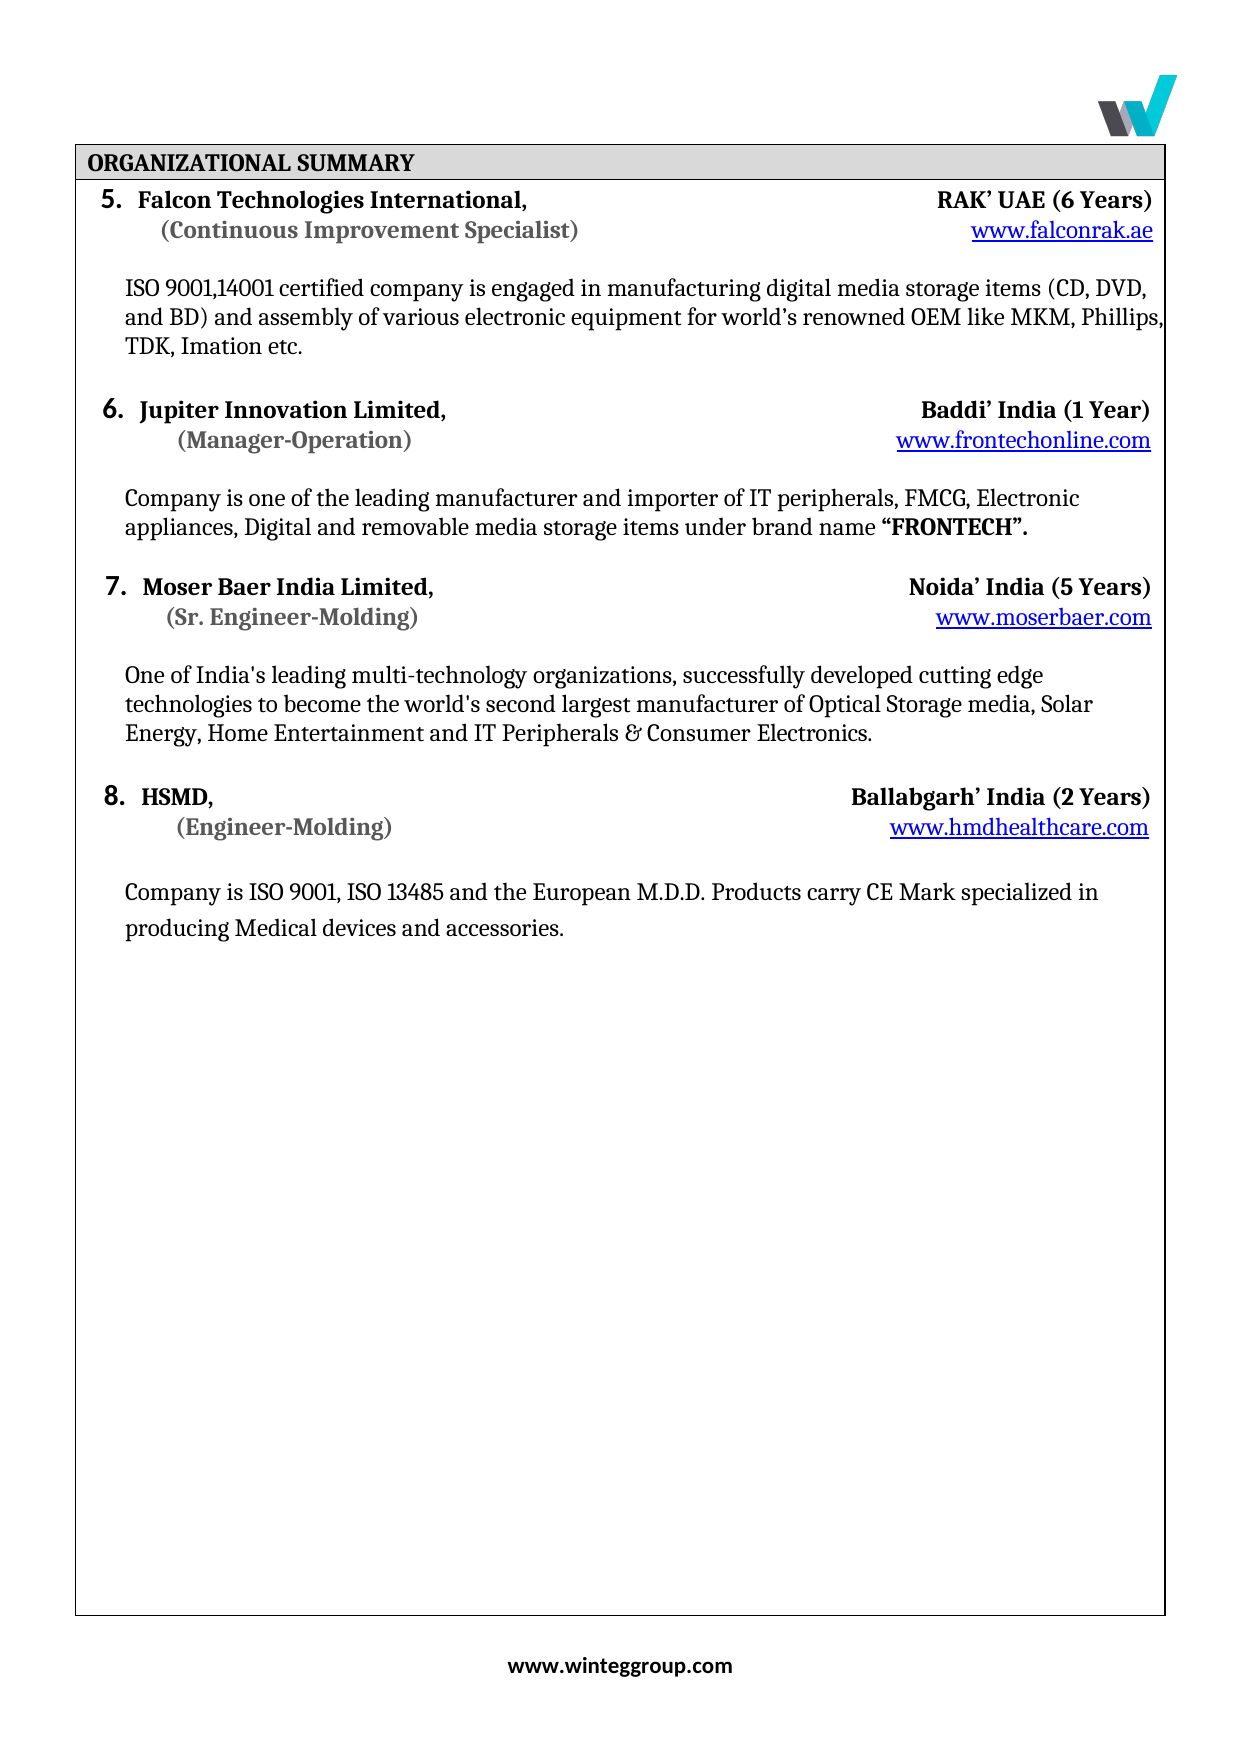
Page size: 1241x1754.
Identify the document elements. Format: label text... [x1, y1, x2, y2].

table_cell Falcon Technologies International, RAK’ UAE (6 Years) (Continuous Improvement Specialist) www.falconrak.ae ISO 9001,14001 certified company is engaged in manufacturing digital media storage items (CD, DVD, and BD) and assembly of various electronic equipment for world’s renowned OEM like MKM, Phillips, TDK, Imation etc. Jupiter Innovation Limited, Baddi’ India (1 Year) (Manager-Operation) www.frontechonline.com Company is one of the leading manufacturer and importer of IT peripherals, FMCG, Electronic appliances, Digital and removable media storage items under brand name “FRONTECH”. Moser Baer India Limited, Noida’ India (5 Years) (Sr. Engineer-Molding) www.moserbaer.com One of India's leading multi-technology organizations, successfully developed cutting edge technologies to become the world's second largest manufacturer of Optical Storage media, Solar Energy, Home Entertainment and IT Peripherals & Consumer Electronics. HSMD, Ballabgarh’ India (2 Years) (Engineer-Molding) www.hmdhealthcare.com Company is ISO 9001, ISO 13485 and the European M.D.D. Products carry CE Mark specialized in producing Medical devices and accessories. [76, 180, 1164, 1615]
table_header ORGANIZATIONAL SUMMARY [76, 145, 1164, 179]
picture [1097, 75, 1178, 137]
